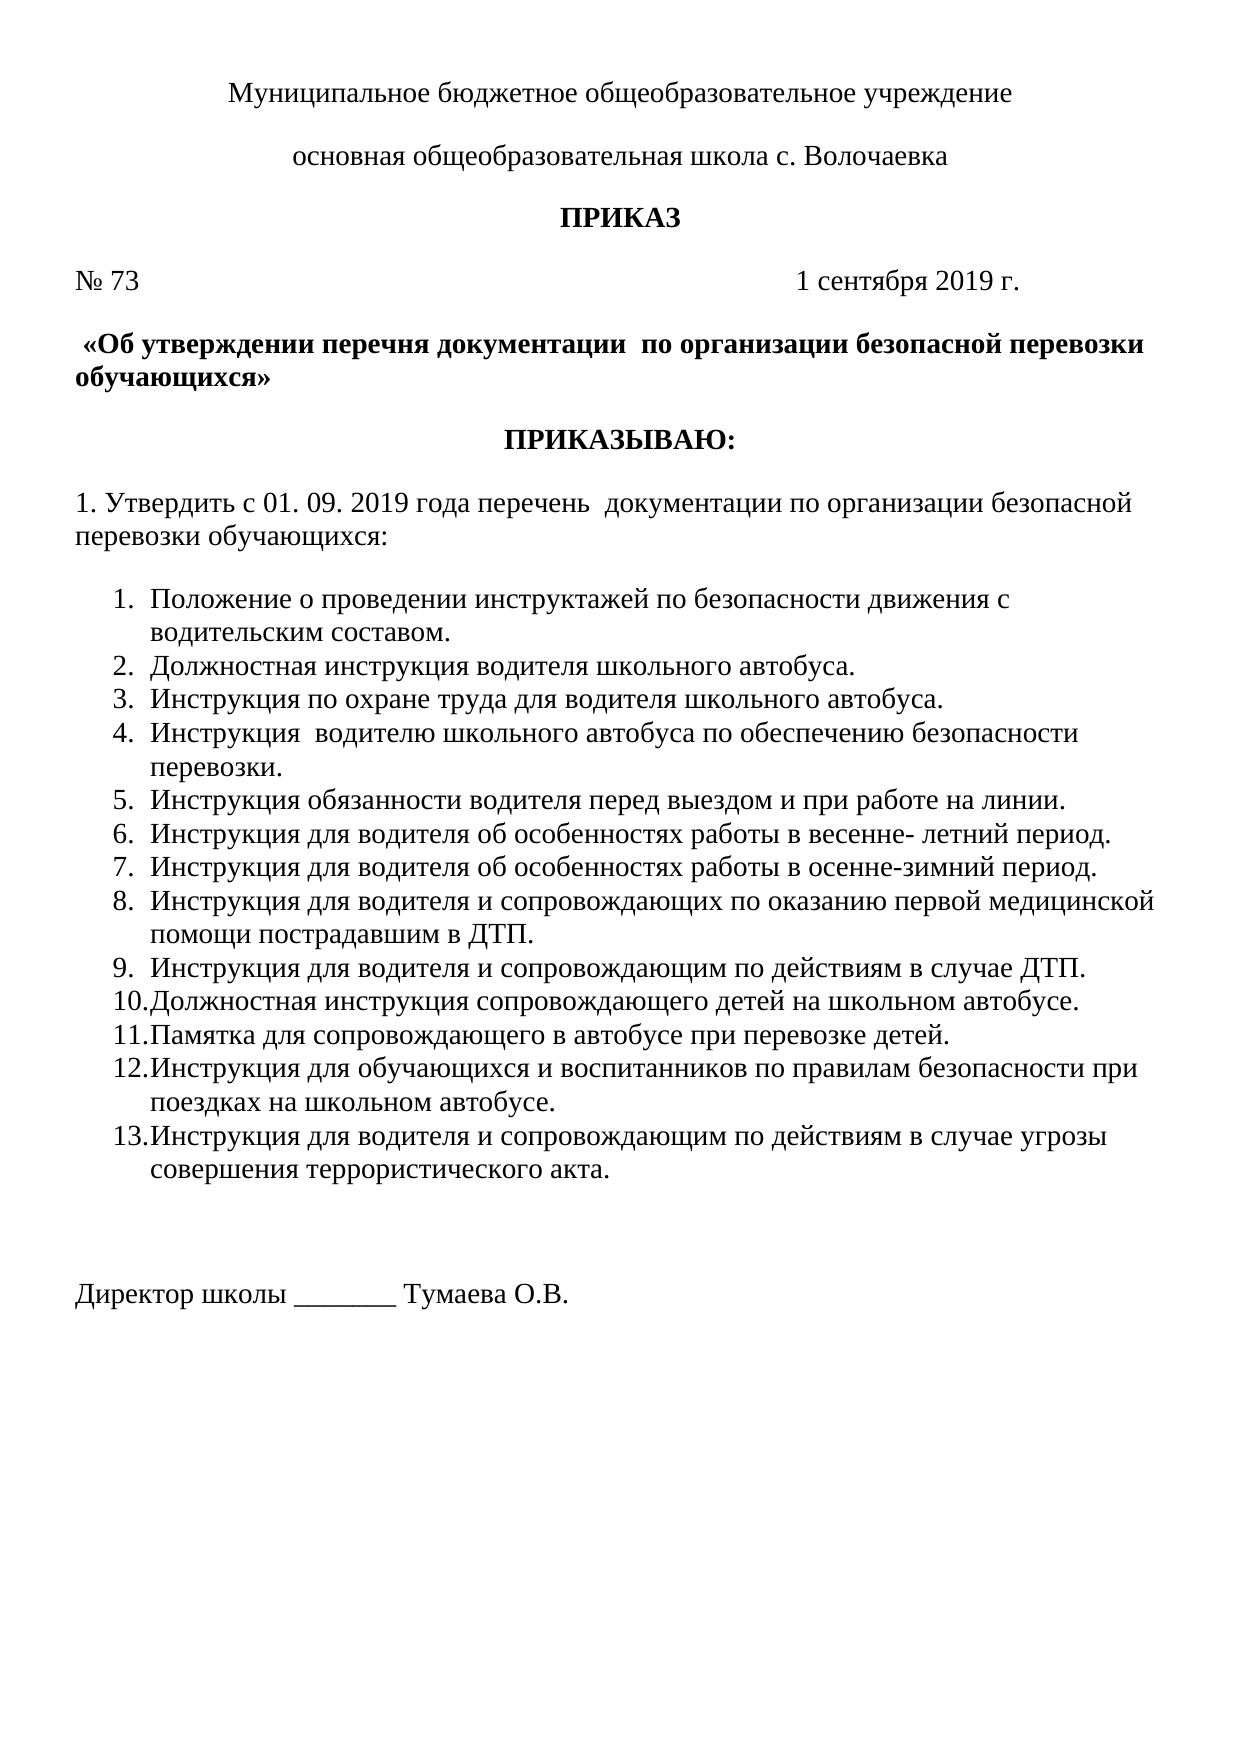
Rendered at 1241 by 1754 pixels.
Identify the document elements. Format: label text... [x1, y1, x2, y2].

text ПРИКАЗЫВАЮ: [75, 422, 1165, 456]
text «Об утверждении перечня документации по организации безопасной перевозки обучающихся» [75, 326, 1165, 393]
text основная общеобразовательная школа с. Волочаевка [75, 138, 1165, 171]
list Инструкция по охране труда для водителя школьного автобуса. [112, 682, 1165, 715]
list Инструкция для водителя об особенностях работы в осенне-зимний период. [112, 849, 1165, 883]
list Инструкция для обучающихся и воспитанников по правилам безопасности при поездках на школьном автобусе. [112, 1051, 1165, 1118]
list Памятка для сопровождающего в автобусе при перевозке детей. [112, 1017, 1165, 1051]
text Директор школы _______ Тумаева О.В. [75, 1277, 1165, 1310]
list Положение о проведении инструктажей по безопасности движения с водительским составом. [112, 581, 1165, 648]
text Муниципальное бюджетное общеобразовательное учреждение [75, 75, 1165, 108]
list Должностная инструкция водителя школьного автобуса. [112, 648, 1165, 682]
list Инструкция обязанности водителя перед выездом и при работе на линии. [112, 782, 1165, 816]
list Инструкция для водителя об особенностях работы в весенне- летний период. [112, 816, 1165, 849]
list Инструкция для водителя и сопровождающим по действиям в случае угрозы совершения террористического акта. [112, 1118, 1165, 1185]
list Инструкция для водителя и сопровождающих по оказанию первой медицинской помощи пострадавшим в ДТП. [112, 883, 1165, 950]
list Инструкция водителю школьного автобуса по обеспечению безопасности перевозки. [112, 715, 1165, 782]
text ПРИКАЗ [75, 200, 1165, 234]
list Инструкция для водителя и сопровождающим по действиям в случае ДТП. [112, 950, 1165, 983]
text 1. Утвердить с 01. 09. 2019 года перечень документации по организации безопасной перевозки обучающихся: [75, 485, 1165, 552]
text № 73 1 сентября 2019 г. [75, 263, 1165, 297]
list Должностная инструкция сопровождающего детей на школьном автобусе. [112, 983, 1165, 1017]
